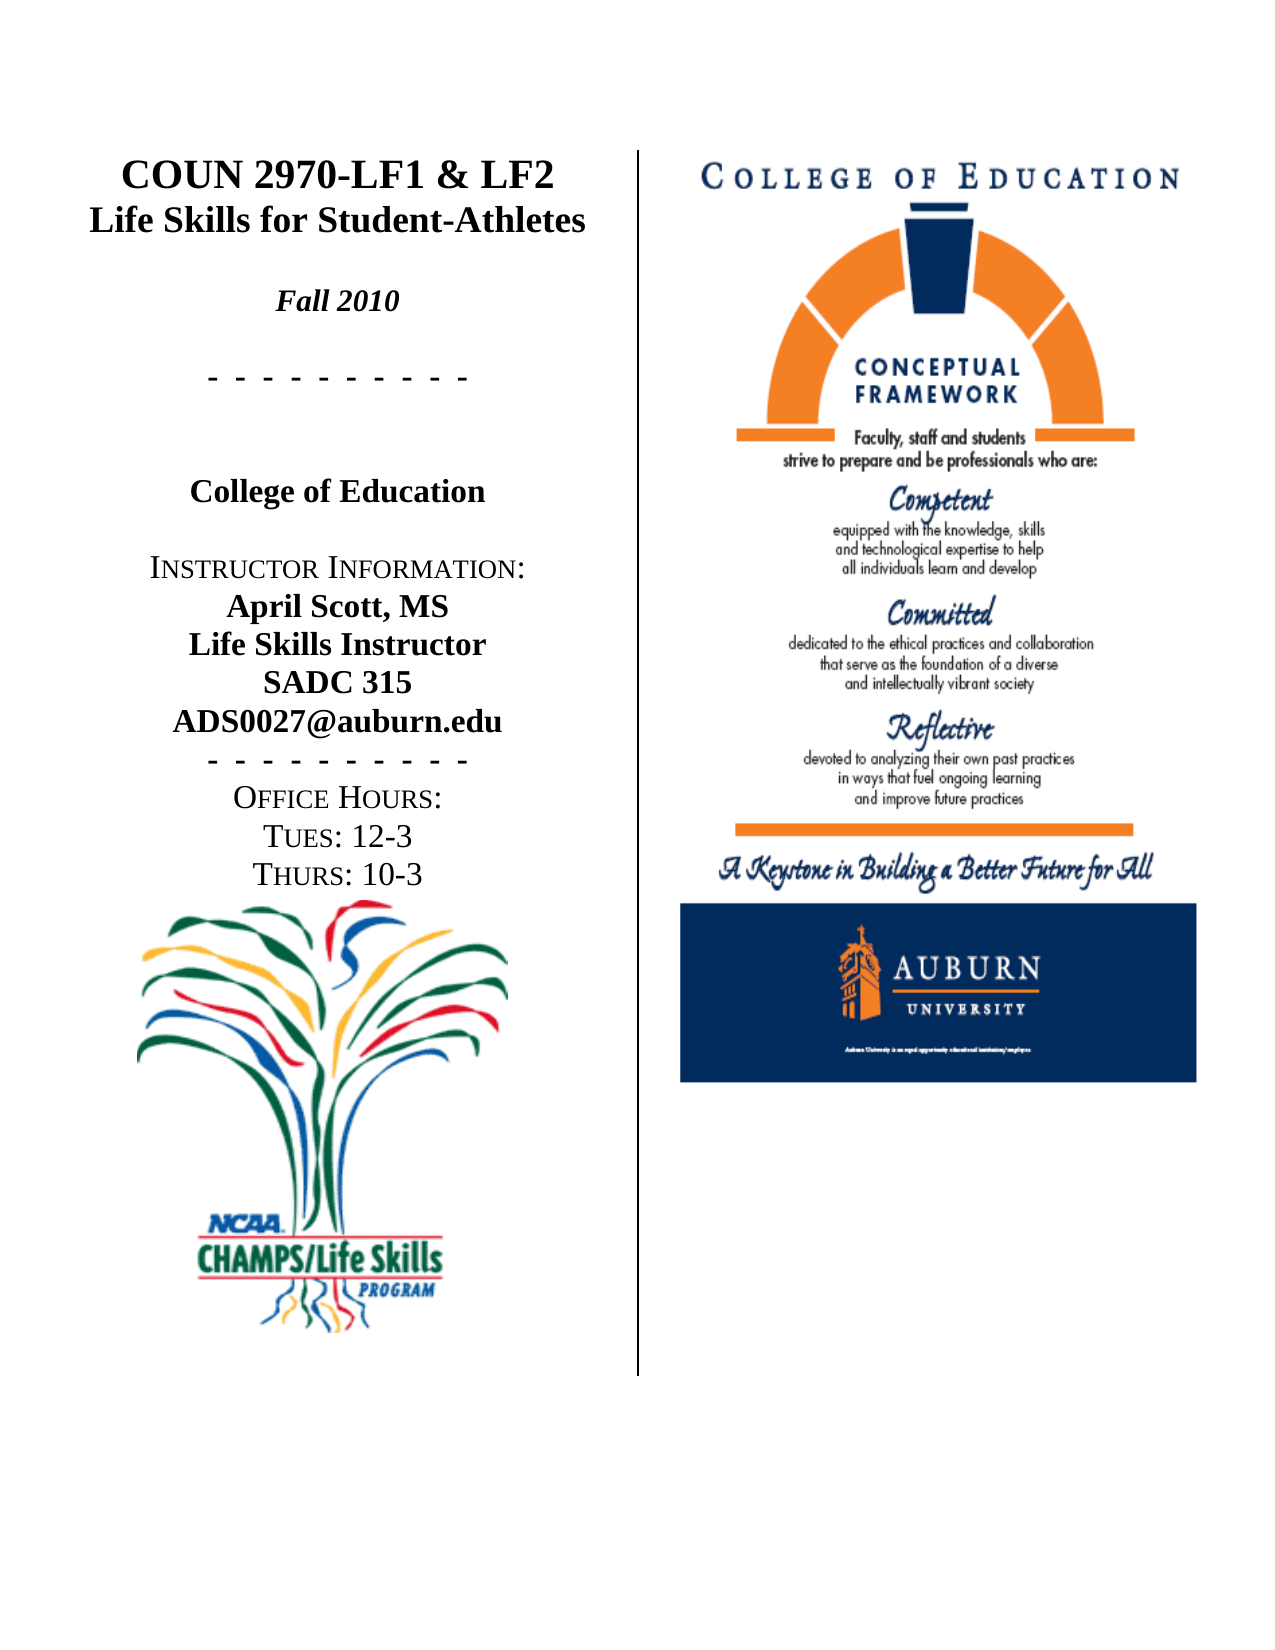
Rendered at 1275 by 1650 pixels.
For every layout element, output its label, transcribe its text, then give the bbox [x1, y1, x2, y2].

text Tues: 12-3 [75, 816, 600, 854]
text Life Skills for Student-Athletes [75, 198, 600, 241]
text Life Skills Instructor [75, 624, 600, 663]
text - - - - - - - - - - [75, 739, 600, 778]
text - - - - - - - - - - [75, 356, 600, 394]
text Instructor Information: [75, 548, 600, 586]
text Office Hours: [75, 778, 600, 816]
picture [137, 900, 508, 1333]
text COUN 2970-LF1 & LF2 [75, 150, 600, 198]
text April Scott, MS [75, 586, 600, 624]
text ADS0027@auburn.edu [75, 701, 600, 739]
text Thurs: 10-3 [75, 854, 600, 893]
text SADC 315 [75, 663, 600, 701]
text College of Education [75, 471, 600, 509]
text Fall 2010 [75, 282, 600, 318]
